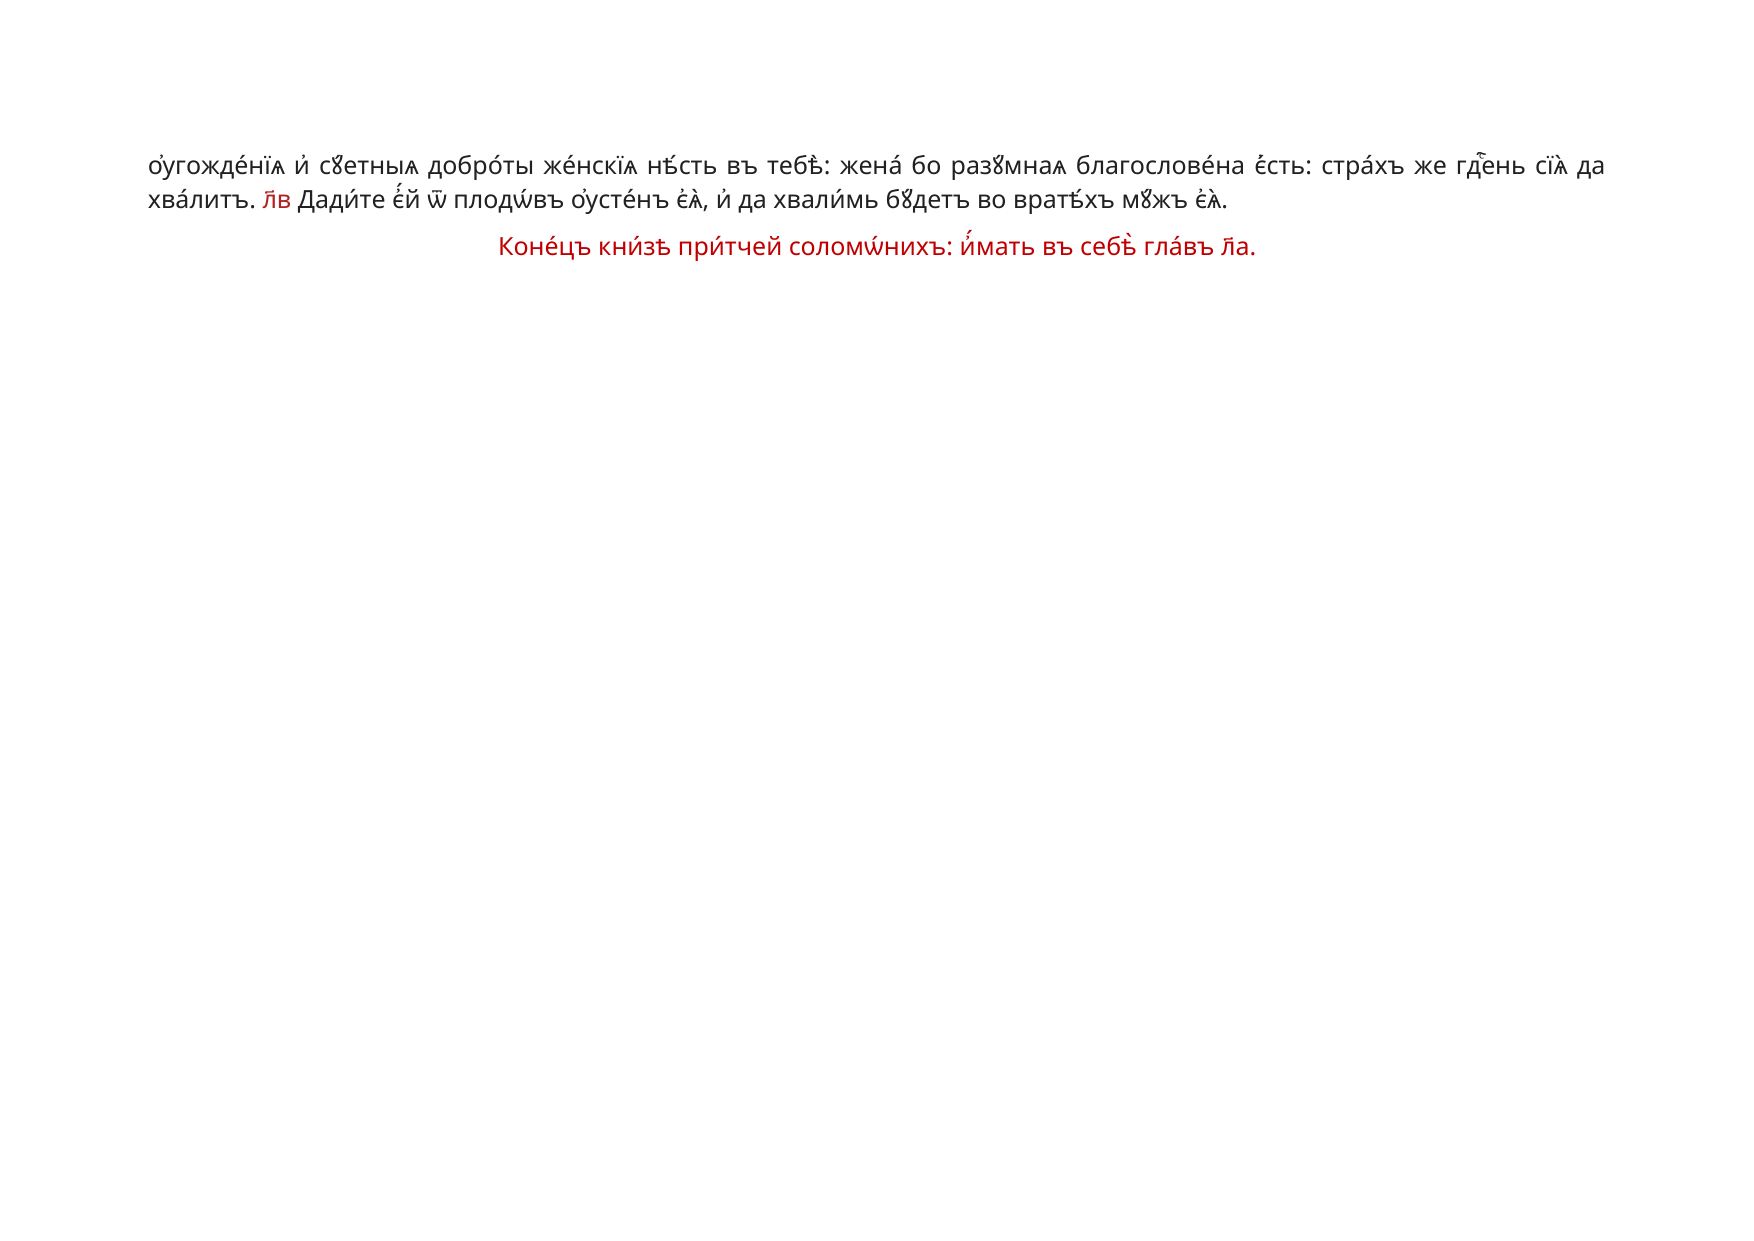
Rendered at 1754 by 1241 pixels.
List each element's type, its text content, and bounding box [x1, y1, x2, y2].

text Коне́цъ кни́зѣ при́тчей соломѡ́нихъ: и҆́мать въ себѣ̀ гла́въ л҃а. [148, 228, 1606, 262]
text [148, 148, 1606, 216]
